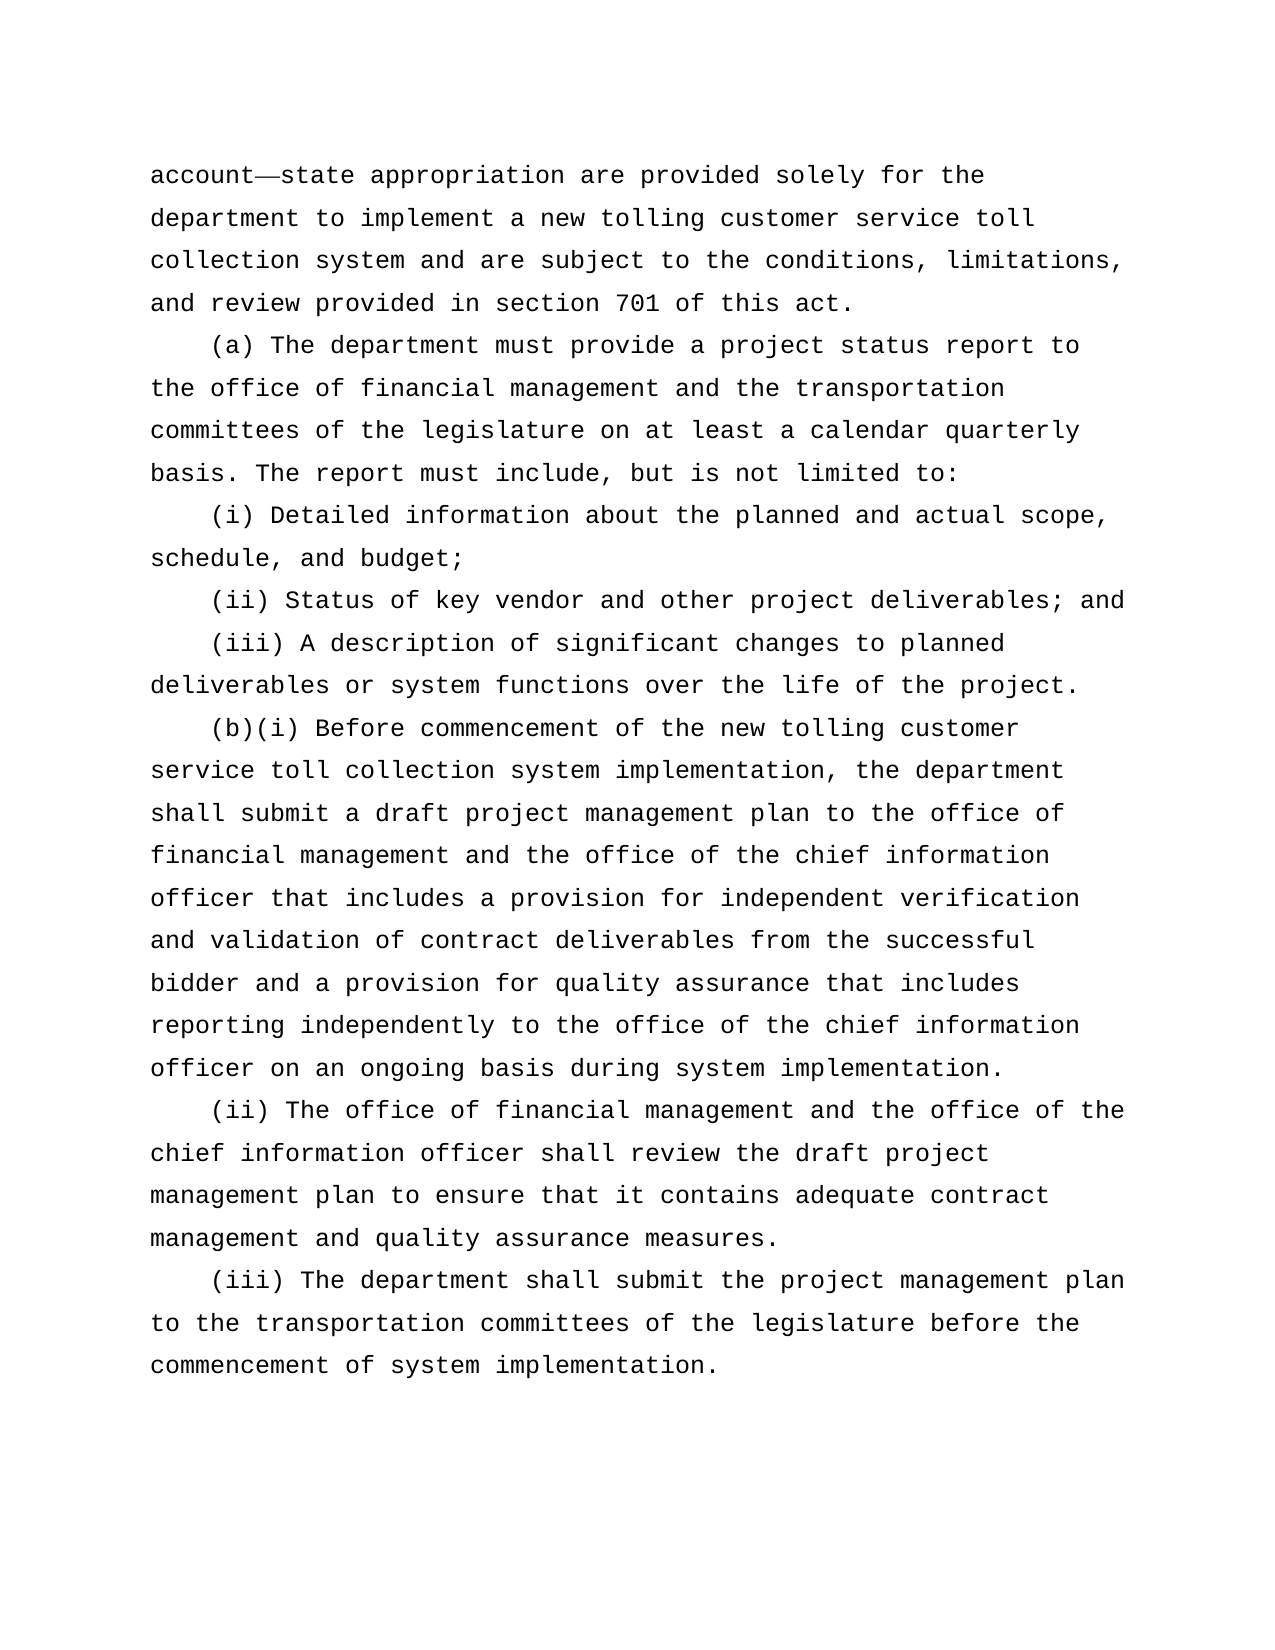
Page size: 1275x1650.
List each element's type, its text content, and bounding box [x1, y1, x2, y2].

text (iii) The department shall submit the project management plan to the transportation committees of the legislature before the commencement of system implementation. [150, 1255, 1125, 1382]
text (a) The department must provide a project status report to the office of financial management and the transportation committees of the legislature on at least a calendar quarterly basis. The report must include, but is not limited to: [150, 320, 1125, 490]
text (i) Detailed information about the planned and actual scope, schedule, and budget; [150, 490, 1125, 575]
text (ii) The office of financial management and the office of the chief information officer shall review the draft project management plan to ensure that it contains adequate contract management and quality assurance measures. [150, 1085, 1125, 1255]
text (ii) Status of key vendor and other project deliverables; and [150, 575, 1125, 617]
text (b)(i) Before commencement of the new tolling customer service toll collection system implementation, the department shall submit a draft project management plan to the office of financial management and the office of the chief information officer that includes a provision for independent verification and validation of contract deliverables from the successful bidder and a provision for quality assurance that includes reporting independently to the office of the chief information officer on an ongoing basis during system implementation. [150, 702, 1125, 1085]
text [150, 150, 1125, 320]
text (iii) A description of significant changes to planned deliverables or system functions over the life of the project. [150, 617, 1125, 702]
